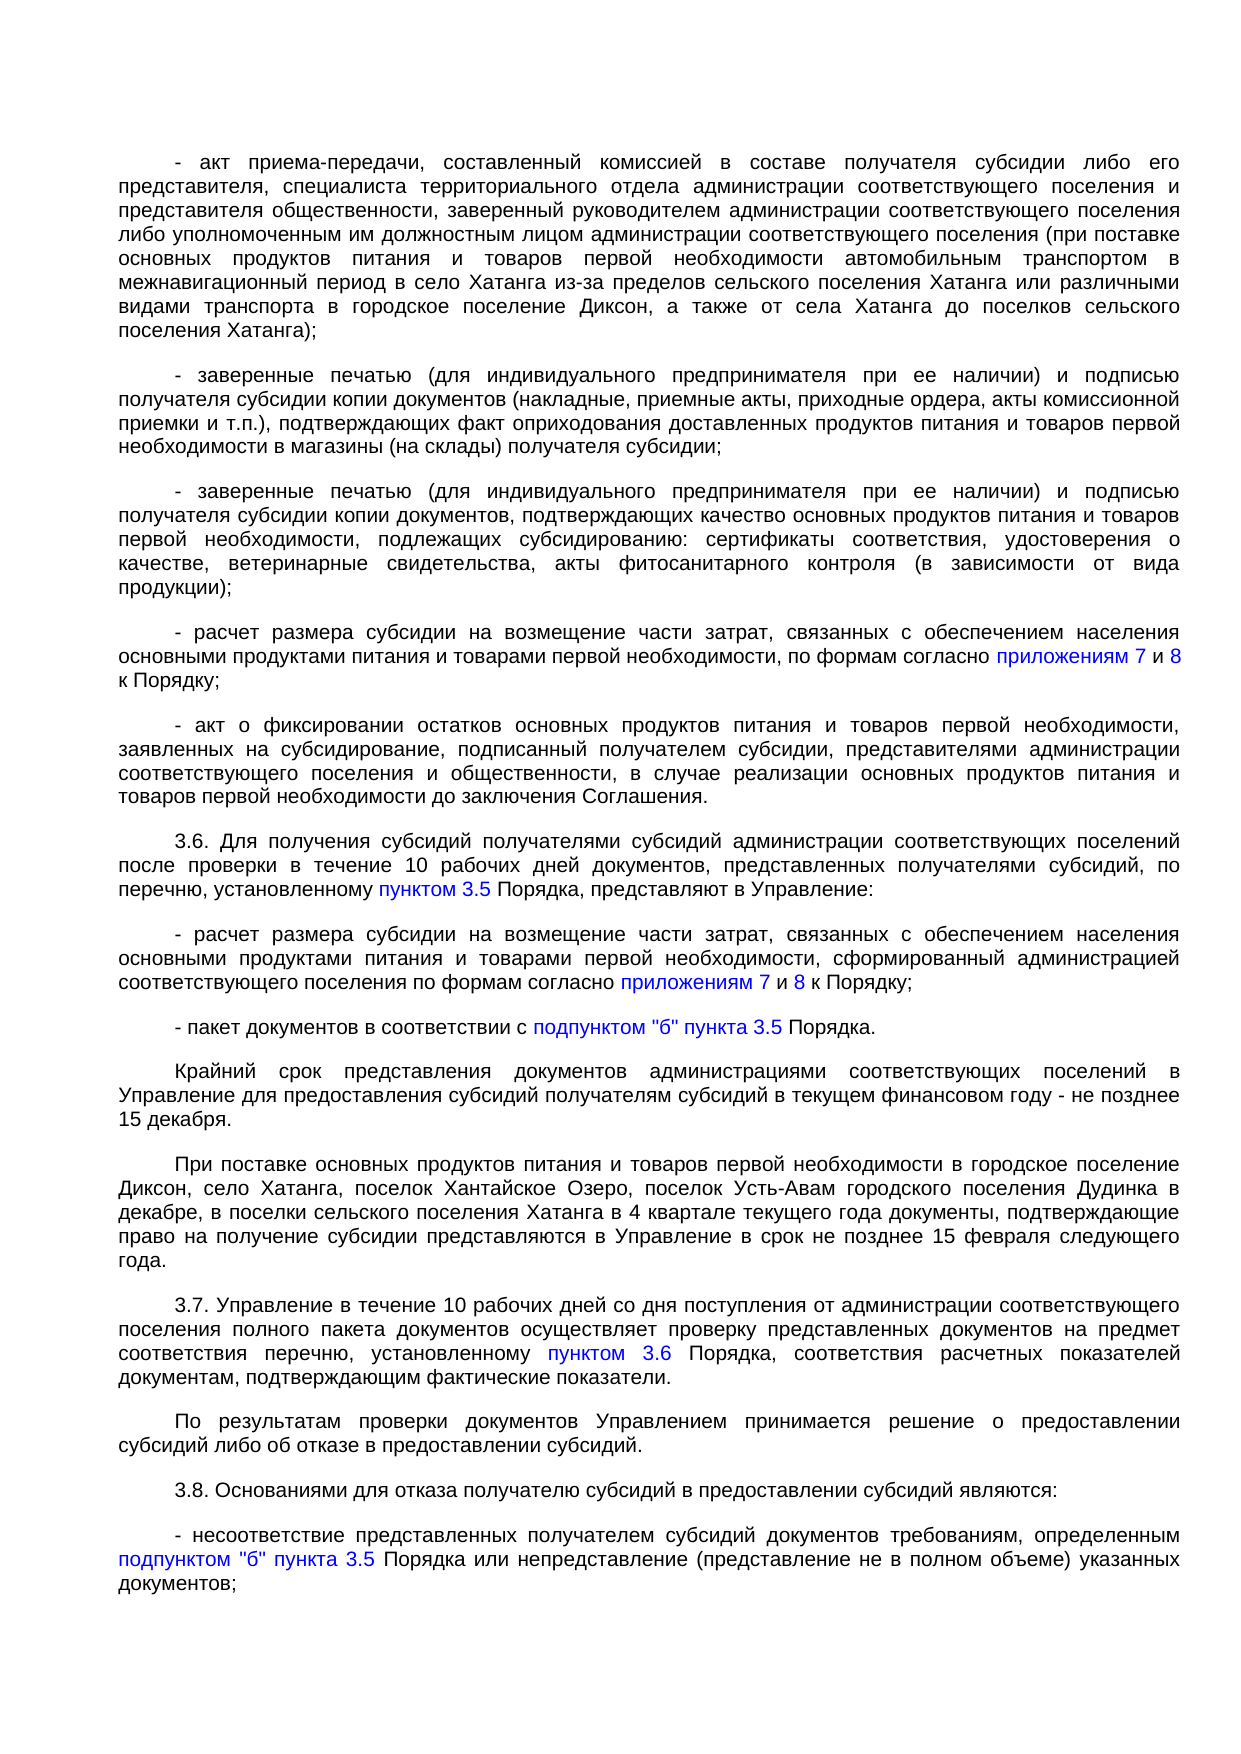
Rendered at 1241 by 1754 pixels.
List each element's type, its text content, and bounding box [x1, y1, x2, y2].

text - расчет размера субсидии на возмещение части затрат, связанных с обеспечением населения основными продуктами питания и товарами первой необходимости, по формам согласно приложениям 7 и 8 к Порядку; [118, 620, 1181, 692]
text - акт о фиксировании остатков основных продуктов питания и товаров первой необходимости, заявленных на субсидирование, подписанный получателем субсидии, представителями администрации соответствующего поселения и общественности, в случае реализации основных продуктов питания и товаров первой необходимости до заключения Соглашения. [118, 712, 1181, 808]
text - заверенные печатью (для индивидуального предпринимателя при ее наличии) и подписью получателя субсидии копии документов, подтверждающих качество основных продуктов питания и товаров первой необходимости, подлежащих субсидированию: сертификаты соответствия, удостоверения о качестве, ветеринарные свидетельства, акты фитосанитарного контроля (в зависимости от вида продукции); [118, 479, 1181, 599]
text - расчет размера субсидии на возмещение части затрат, связанных с обеспечением населения основными продуктами питания и товарами первой необходимости, сформированный администрацией соответствующего поселения по формам согласно приложениям 7 и 8 к Порядку; [118, 922, 1181, 994]
text - пакет документов в соответствии с подпунктом "б" пункта 3.5 Порядка. [118, 1014, 1181, 1038]
text Крайний срок представления документов администрациями соответствующих поселений в Управление для предоставления субсидий получателям субсидий в текущем финансовом году - не позднее 15 декабря. [118, 1059, 1181, 1131]
text 3.8. Основаниями для отказа получателю субсидий в предоставлении субсидий являются: [118, 1478, 1181, 1502]
text 3.6. Для получения субсидий получателями субсидий администрации соответствующих поселений после проверки в течение 10 рабочих дней документов, представленных получателями субсидий, по перечню, установленному пунктом 3.5 Порядка, представляют в Управление: [118, 829, 1181, 901]
text - акт приема-передачи, составленный комиссией в составе получателя субсидии либо его представителя, специалиста территориального отдела администрации соответствующего поселения и представителя общественности, заверенный руководителем администрации соответствующего поселения либо уполномоченным им должностным лицом администрации соответствующего поселения (при поставке основных продуктов питания и товаров первой необходимости автомобильным транспортом в межнавигационный период в село Хатанга из-за пределов сельского поселения Хатанга или различными видами транспорта в городское поселение Диксон, а также от села Хатанга до поселков сельского поселения Хатанга); [118, 150, 1181, 342]
text По результатам проверки документов Управлением принимается решение о предоставлении субсидий либо об отказе в предоставлении субсидий. [118, 1409, 1181, 1457]
text При поставке основных продуктов питания и товаров первой необходимости в городское поселение Диксон, село Хатанга, поселок Хантайское Озеро, поселок Усть-Авам городского поселения Дудинка в декабре, в поселки сельского поселения Хатанга в 4 квартале текущего года документы, подтверждающие право на получение субсидии представляются в Управление в срок не позднее 15 февраля следующего года. [118, 1152, 1181, 1272]
text - несоответствие представленных получателем субсидий документов требованиям, определенным подпунктом "б" пункта 3.5 Порядка или непредставление (представление не в полном объеме) указанных документов; [118, 1523, 1181, 1595]
text - заверенные печатью (для индивидуального предпринимателя при ее наличии) и подписью получателя субсидии копии документов (накладные, приемные акты, приходные ордера, акты комиссионной приемки и т.п.), подтверждающих факт оприходования доставленных продуктов питания и товаров первой необходимости в магазины (на склады) получателя субсидии; [118, 362, 1181, 458]
text 3.7. Управление в течение 10 рабочих дней со дня поступления от администрации соответствующего поселения полного пакета документов осуществляет проверку представленных документов на предмет соответствия перечню, установленному пунктом 3.6 Порядка, соответствия расчетных показателей документам, подтверждающим фактические показатели. [118, 1293, 1181, 1388]
